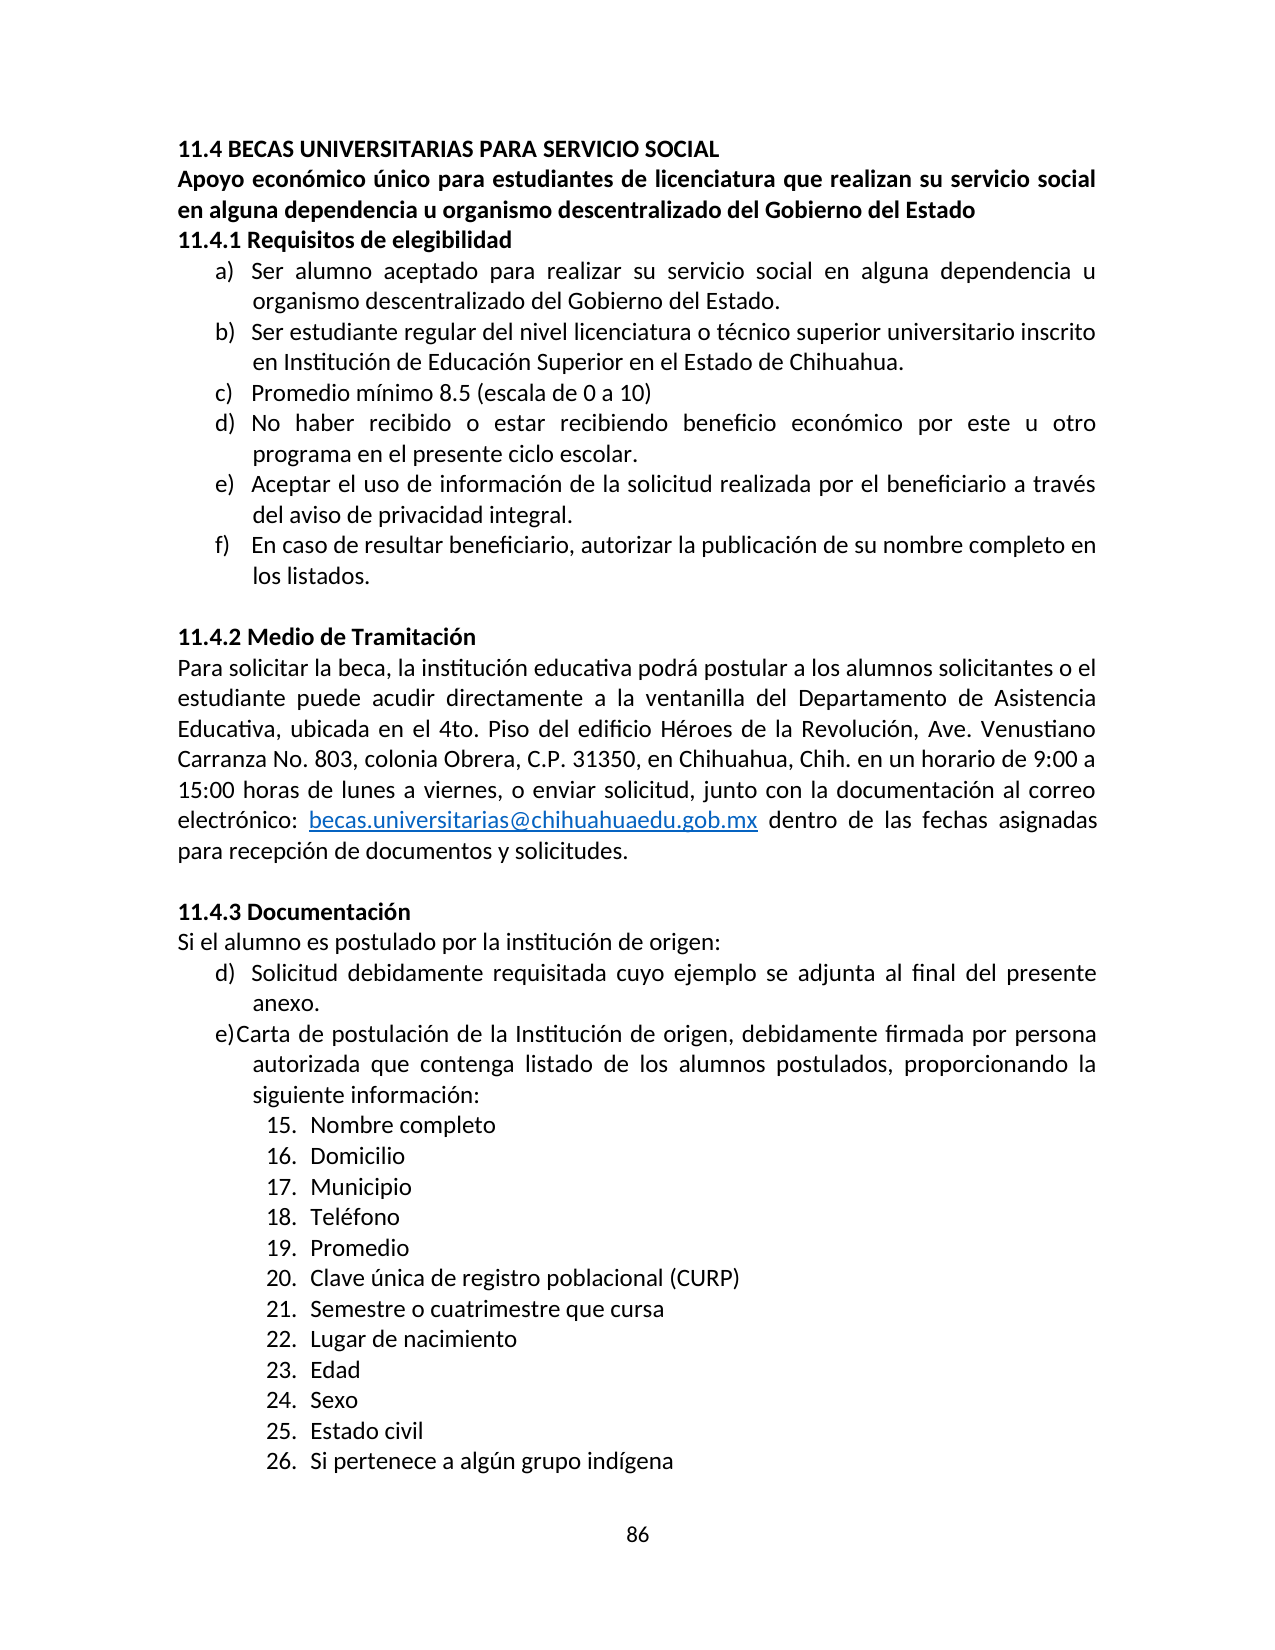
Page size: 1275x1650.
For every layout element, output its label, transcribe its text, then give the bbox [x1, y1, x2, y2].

list Carta de postulación de la Institución de origen, debidamente firmada por persona autorizada que contenga listado de los alumnos postulados, proporcionando la siguiente información: [215, 1018, 1098, 1109]
list Nombre completo [266, 1109, 1098, 1140]
list En caso de resultar beneficiario, autorizar la publicación de su nombre completo en los listados. [215, 530, 1098, 591]
text 11.4 BECAS UNIVERSITARIAS PARA SERVICIO SOCIAL [177, 133, 1098, 163]
list Aceptar el uso de información de la solicitud realizada por el beneficiario a través del aviso de privacidad integral. [215, 469, 1098, 530]
list Edad [266, 1354, 1098, 1384]
text 11.4.3 Documentación [177, 896, 1098, 926]
list Ser estudiante regular del nivel licenciatura o técnico superior universitario inscrito en Institución de Educación Superior en el Estado de Chihuahua. [215, 316, 1098, 377]
text 11.4.2 Medio de Tramitación [177, 621, 1098, 652]
list Sexo [266, 1384, 1098, 1415]
list Promedio mínimo 8.5 (escala de 0 a 10) [215, 377, 1098, 408]
text Si el alumno es postulado por la institución de origen: [177, 926, 1098, 957]
list Solicitud debidamente requisitada cuyo ejemplo se adjunta al final del presente anexo. [215, 957, 1098, 1018]
list 11.4.1 Requisitos de elegibilidad [177, 224, 1098, 255]
list Semestre o cuatrimestre que cursa [266, 1293, 1098, 1323]
list Si pertenece a algún grupo indígena [266, 1445, 1098, 1476]
list Ser alumno aceptado para realizar su servicio social en alguna dependencia u organismo descentralizado del Gobierno del Estado. [215, 255, 1098, 316]
list Promedio [266, 1232, 1098, 1262]
text Para solicitar la beca, la institución educativa podrá postular a los alumnos solicitantes o el estudiante puede acudir directamente a la ventanilla del Departamento de Asistencia Educativa, ubicada en el 4to. Piso del edificio Héroes de la Revolución, Ave. Venustiano Carranza No. 803, colonia Obrera, C.P. 31350, en Chihuahua, Chih. en un horario de 9:00 a 15:00 horas de lunes a viernes, o enviar solicitud, junto con la documentación al correo electrónico: becas.universitarias@chihuahuaedu.gob.mx dentro de las fechas asignadas para recepción de documentos y solicitudes. [177, 652, 1098, 865]
list Apoyo económico único para estudiantes de licenciatura que realizan su servicio social en alguna dependencia u organismo descentralizado del Gobierno del Estado [177, 163, 1098, 224]
list Domicilio [266, 1140, 1098, 1171]
list Clave única de registro poblacional (CURP) [266, 1262, 1098, 1293]
list Municipio [266, 1171, 1098, 1201]
list Estado civil [266, 1415, 1098, 1445]
list No haber recibido o estar recibiendo beneficio económico por este u otro programa en el presente ciclo escolar. [215, 408, 1098, 469]
list Teléfono [266, 1201, 1098, 1232]
list Lugar de nacimiento [266, 1323, 1098, 1354]
